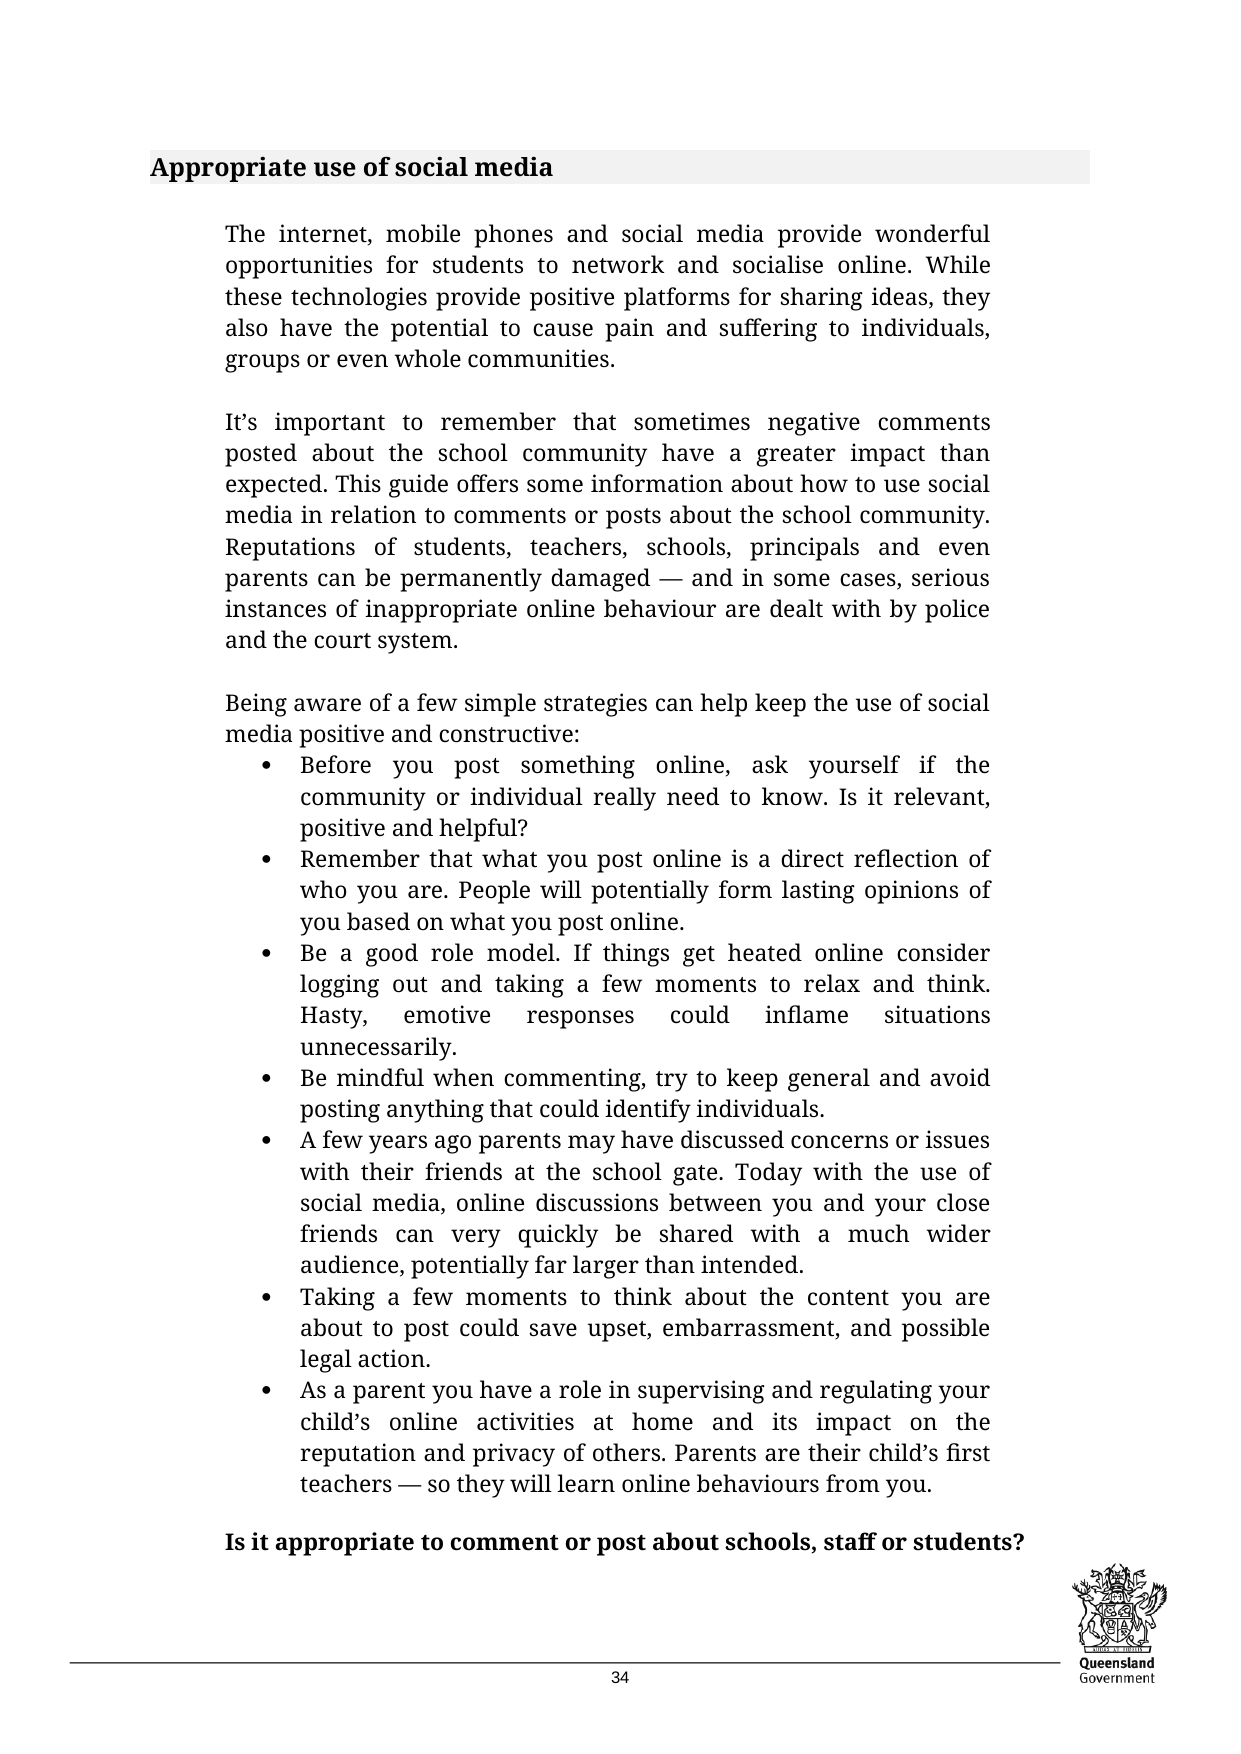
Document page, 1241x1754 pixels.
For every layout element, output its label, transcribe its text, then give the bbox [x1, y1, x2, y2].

text It’s important to remember that sometimes negative comments posted about the school community have a greater impact than expected. This guide offers some information about how to use social media in relation to comments or posts about the school community. Reputations of students, teachers, schools, principals and even parents can be permanently damaged — and in some cases, serious instances of inappropriate online behaviour are dealt with by police and the court system. [225, 406, 992, 656]
list Before you post something online, ask yourself if the community or individual really need to know. Is it relevant, positive and helpful? [262, 749, 992, 843]
text The internet, mobile phones and social media provide wonderful opportunities for students to network and socialise online. While these technologies provide positive platforms for sharing ideas, they also have the potential to cause pain and suffering to individuals, groups or even whole communities. [225, 218, 992, 374]
list Be a good role model. If things get heated online consider logging out and taking a few moments to relax and think. Hasty, emotive responses could inflame situations unnecessarily. [262, 937, 992, 1062]
text Is it appropriate to comment or post about schools, staff or students? [150, 1526, 1090, 1557]
list Be mindful when commenting, try to keep general and avoid posting anything that could identify individuals. [262, 1062, 992, 1124]
text Appropriate use of social media [150, 150, 1090, 184]
picture [10, 1557, 1241, 1742]
list A few years ago parents may have discussed concerns or issues with their friends at the school gate. Today with the use of social media, online discussions between you and your close friends can very quickly be shared with a much wider audience, potentially far larger than intended. [262, 1124, 992, 1281]
list Remember that what you post online is a direct reflection of who you are. People will potentially form lasting opinions of you based on what you post online. [262, 843, 992, 937]
text Being aware of a few simple strategies can help keep the use of social media positive and constructive: [225, 687, 992, 749]
list As a parent you have a role in supervising and regulating your child’s online activities at home and its impact on the reputation and privacy of others. Parents are their child’s first teachers — so they will learn online behaviours from you. [262, 1374, 992, 1499]
list Taking a few moments to think about the content you are about to post could save upset, embarrassment, and possible legal action. [262, 1281, 992, 1374]
